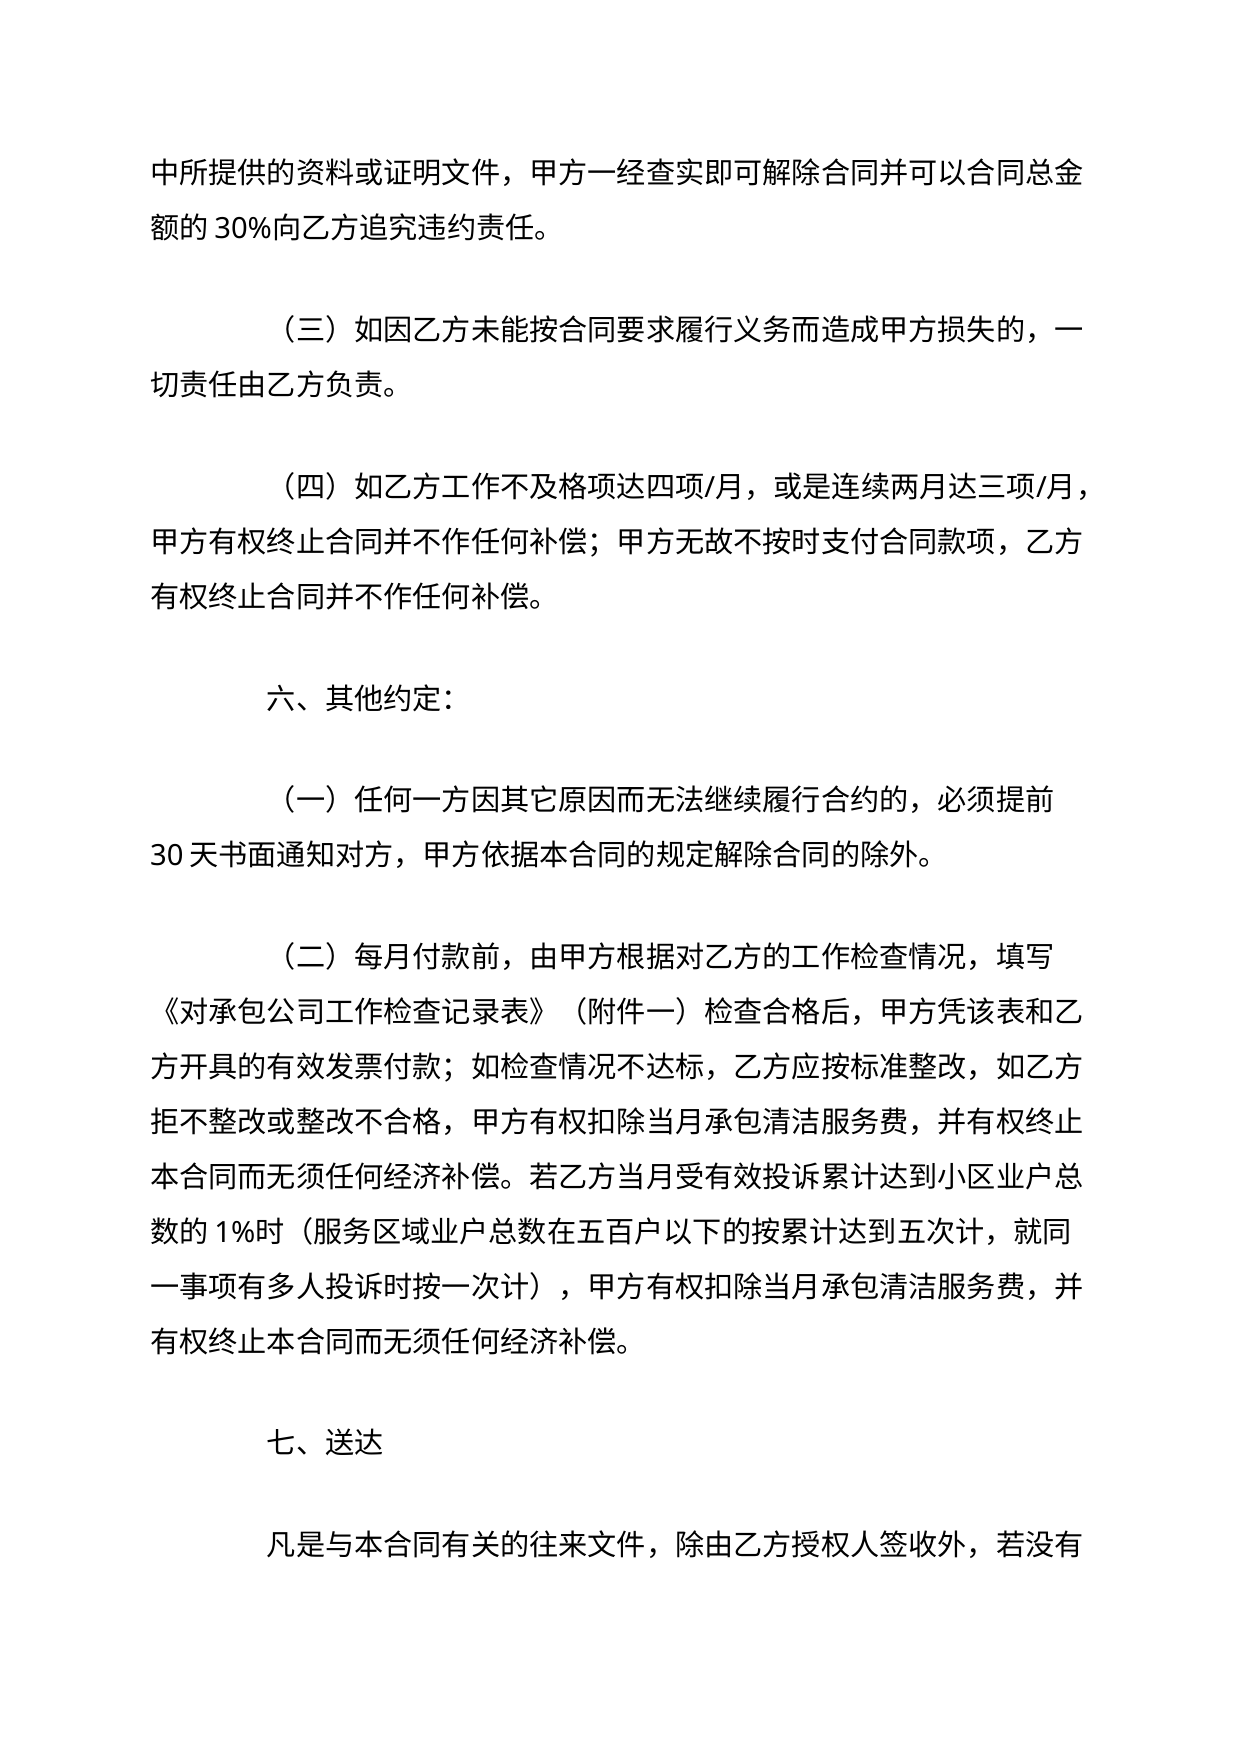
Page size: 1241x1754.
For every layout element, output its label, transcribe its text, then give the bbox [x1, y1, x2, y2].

text 六、其他约定： [150, 675, 1090, 717]
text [150, 150, 1090, 247]
text （二）每月付款前，由甲方根据对乙方的工作检查情况，填写《对承包公司工作检查记录表》（附件一）检查合格后，甲方凭该表和乙方开具的有效发票付款；如检查情况不达标，乙方应按标准整改，如乙方拒不整改或整改不合格，甲方有权扣除当月承包清洁服务费，并有权终止本合同而无须任何经济补偿。若乙方当月受有效投诉累计达到小区业户总数的1%时（服务区域业户总数在五百户以下的按累计达到五次计，就同一事项有多人投诉时按一次计），甲方有权扣除当月承包清洁服务费，并有权终止本合同而无须任何经济补偿。 [150, 934, 1090, 1361]
text （一）任何一方因其它原因而无法继续履行合约的，必须提前30天书面通知对方，甲方依据本合同的规定解除合同的除外。 [150, 777, 1090, 874]
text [150, 1522, 1090, 1564]
text （四）如乙方工作不及格项达四项/月，或是连续两月达三项/月，甲方有权终止合同并不作任何补偿；甲方无故不按时支付合同款项，乙方有权终止合同并不作任何补偿。 [150, 463, 1090, 616]
text 七、送达 [150, 1420, 1090, 1462]
text （三）如因乙方未能按合同要求履行义务而造成甲方损失的，一切责任由乙方负责。 [150, 307, 1090, 404]
